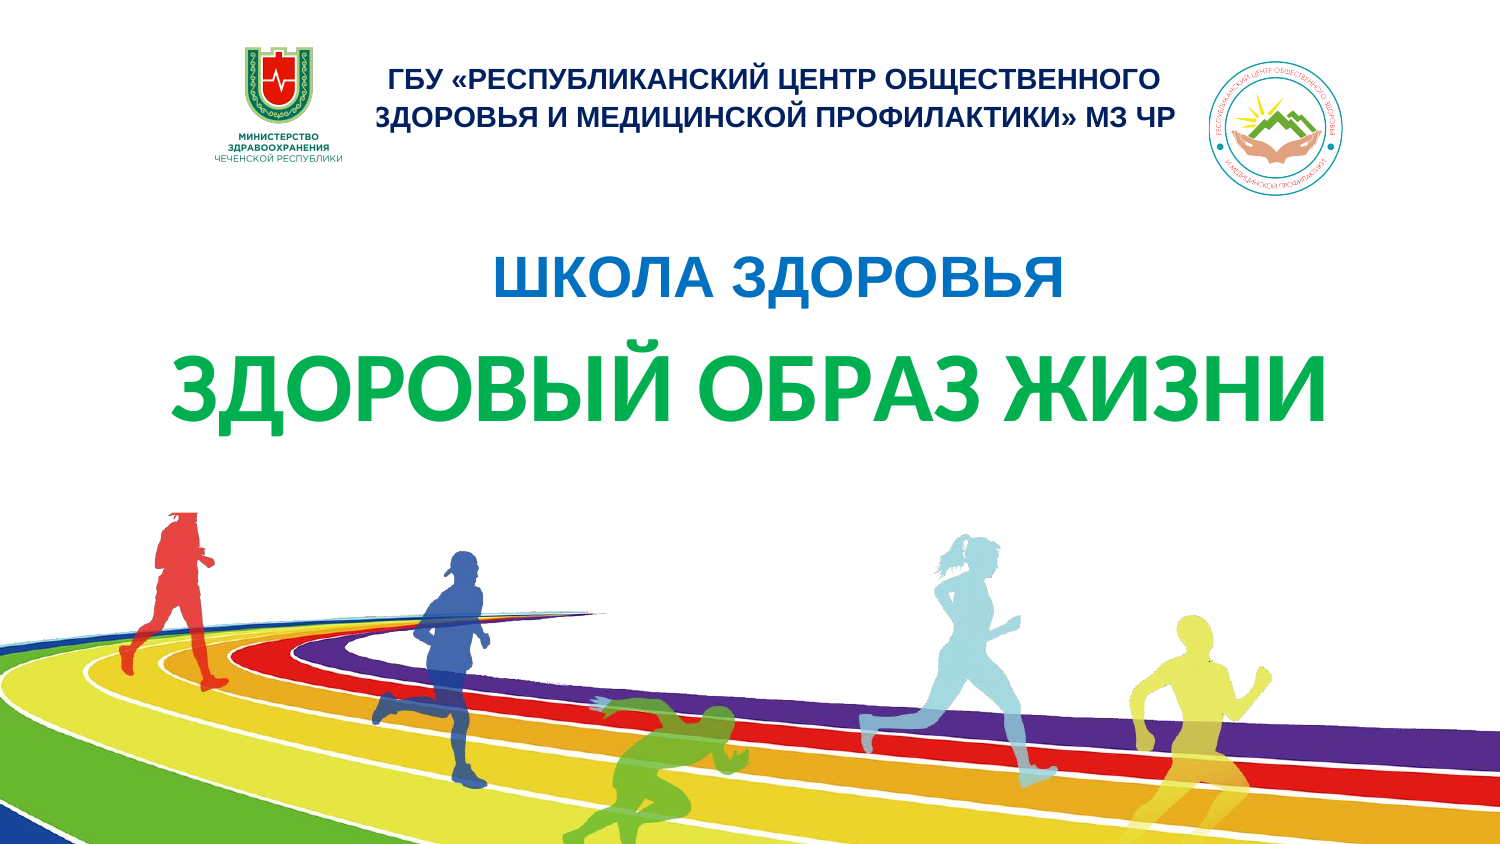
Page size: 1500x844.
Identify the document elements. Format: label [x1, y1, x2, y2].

picture [1208, 61, 1343, 196]
picture [213, 39, 344, 170]
picture [0, 494, 1500, 844]
